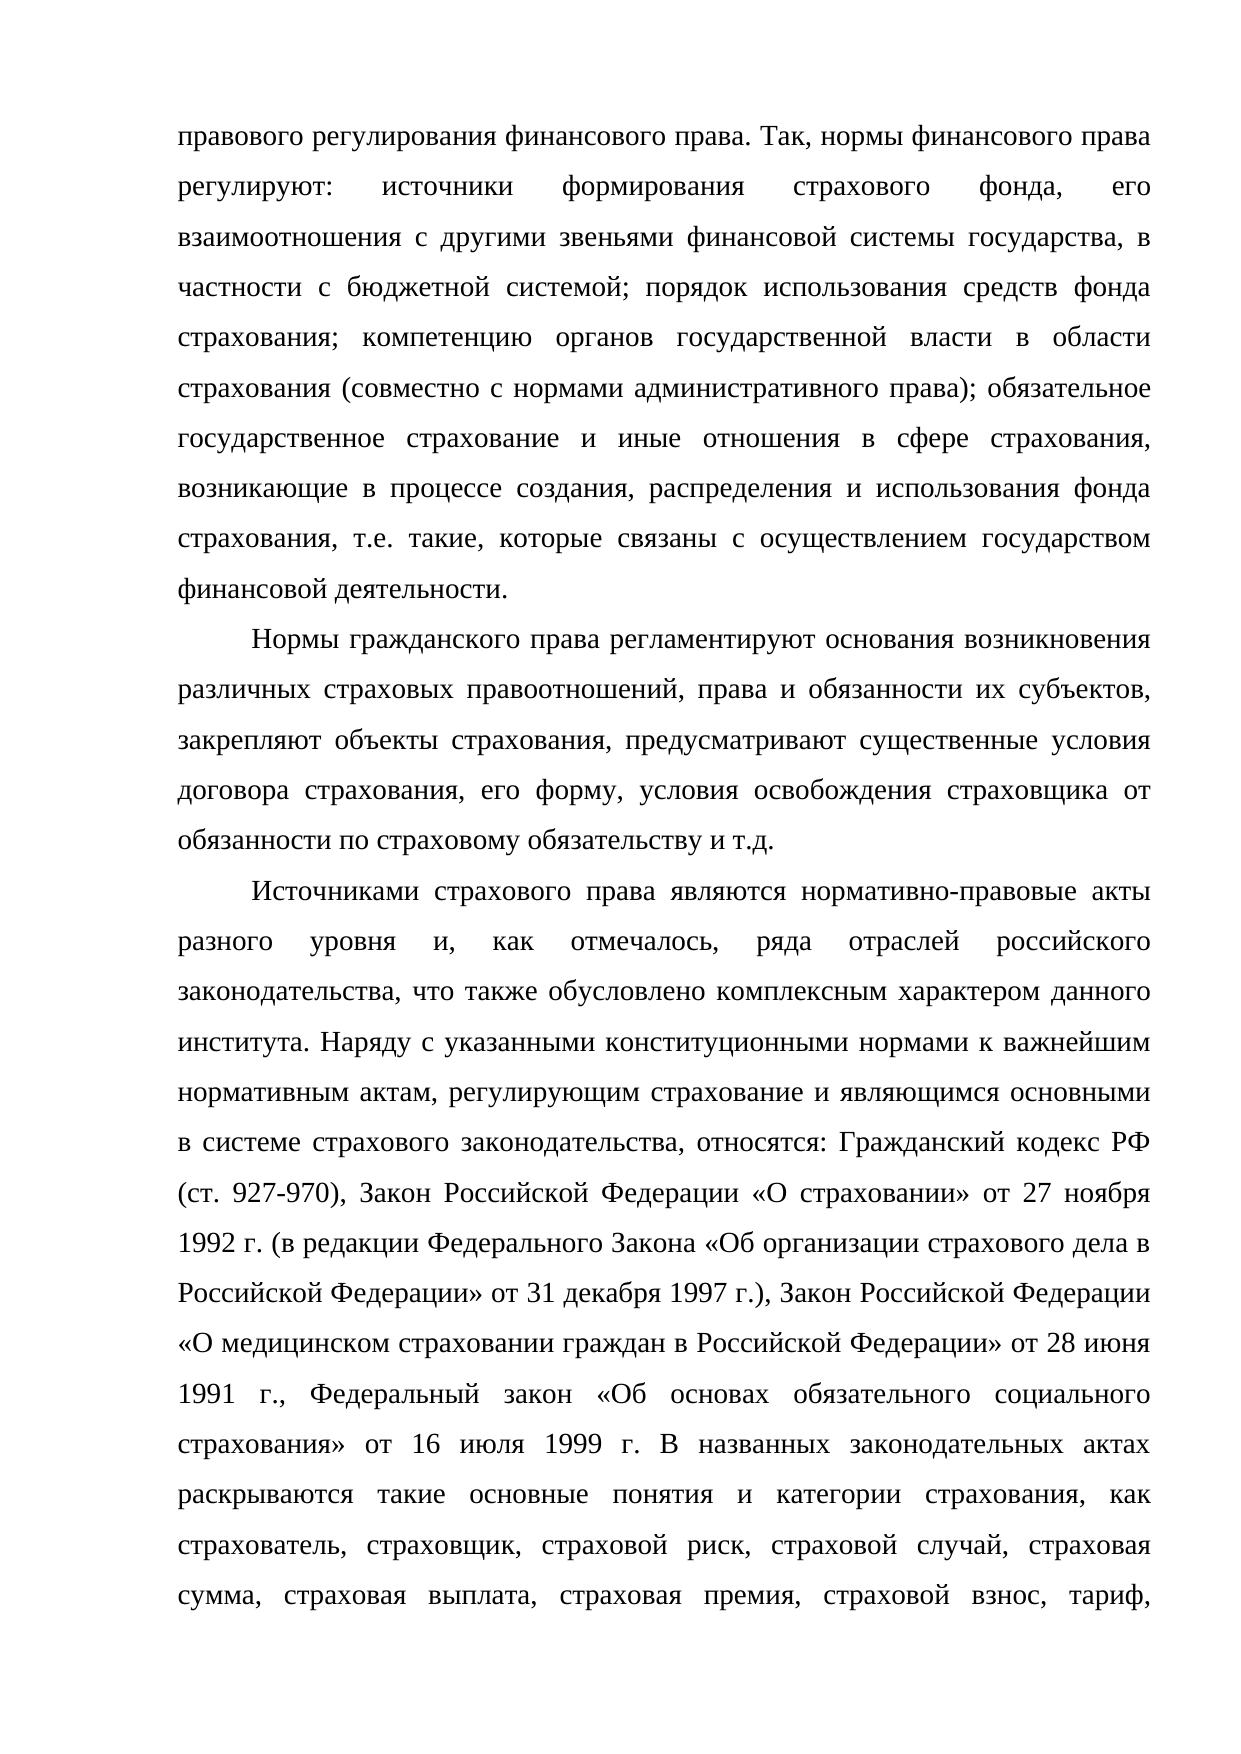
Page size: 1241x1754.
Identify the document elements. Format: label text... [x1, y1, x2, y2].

text Нормы гражданского права регламентируют основания возникновения различных страховых правоотношений, права и обязанности их субъектов, закрепляют объекты страхования, предусматривают существенные условия договора страхования, его форму, условия освобождения страховщика от обязанности по страховому обязательству и т.д. [177, 621, 1152, 856]
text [177, 118, 1152, 604]
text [177, 873, 1152, 1611]
